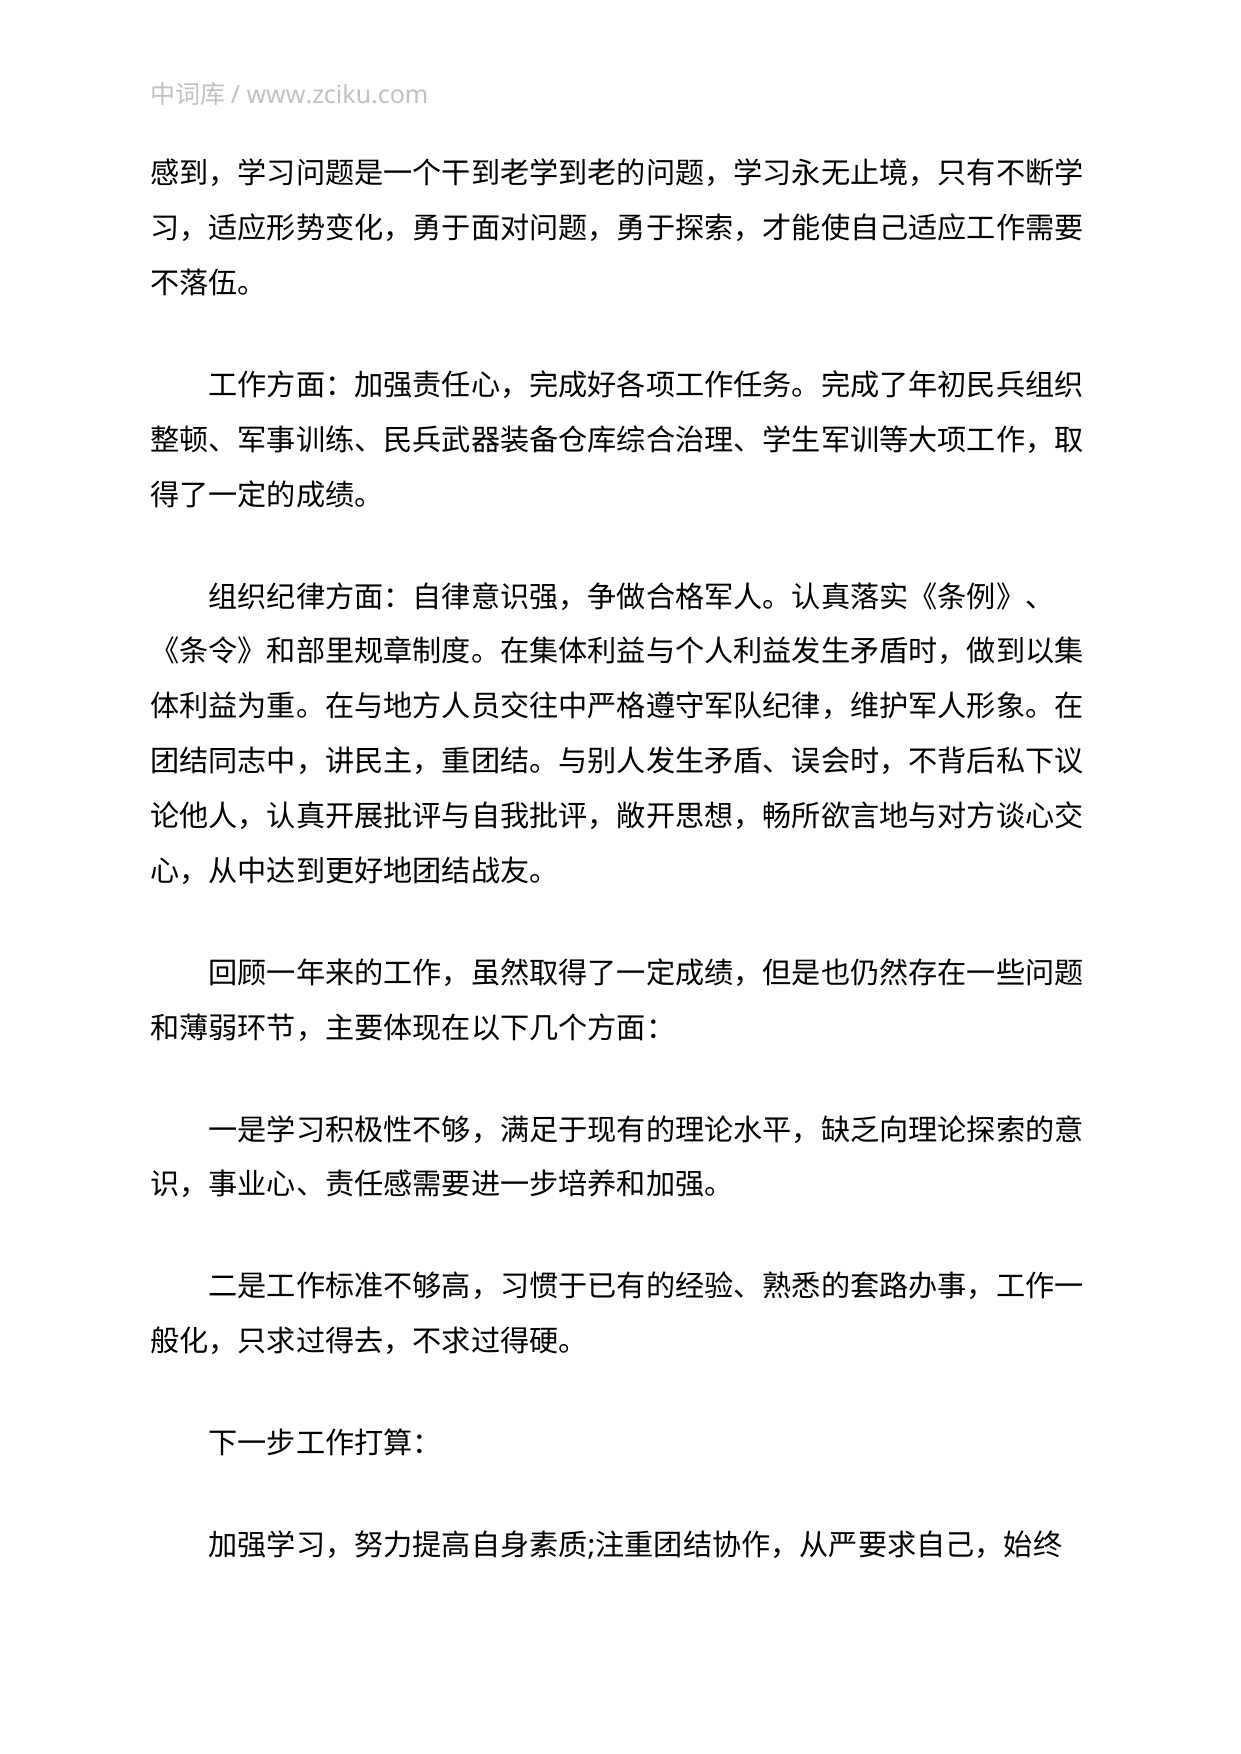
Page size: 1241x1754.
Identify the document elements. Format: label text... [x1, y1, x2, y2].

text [150, 1521, 1090, 1563]
text 下一步工作打算： [150, 1419, 1090, 1462]
text 回顾一年来的工作，虽然取得了一定成绩，但是也仍然存在一些问题和薄弱环节，主要体现在以下几个方面： [150, 949, 1090, 1047]
text 一是学习积极性不够，满足于现有的理论水平，缺乏向理论探索的意识，事业心、责任感需要进一步培养和加强。 [150, 1106, 1090, 1203]
text 二是工作标准不够高，习惯于已有的经验、熟悉的套路办事，工作一般化，只求过得去，不求过得硬。 [150, 1263, 1090, 1360]
text 工作方面：加强责任心，完成好各项工作任务。完成了年初民兵组织整顿、军事训练、民兵武器装备仓库综合治理、学生军训等大项工作，取得了一定的成绩。 [150, 362, 1090, 514]
text 组织纪律方面：自律意识强，争做合格军人。认真落实《条例》、《条令》和部里规章制度。在集体利益与个人利益发生矛盾时，做到以集体利益为重。在与地方人员交往中严格遵守军队纪律，维护军人形象。在团结同志中，讲民主，重团结。与别人发生矛盾、误会时，不背后私下议论他人，认真开展批评与自我批评，敞开思想，畅所欲言地与对方谈心交心，从中达到更好地团结战友。 [150, 573, 1090, 890]
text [150, 150, 1090, 302]
